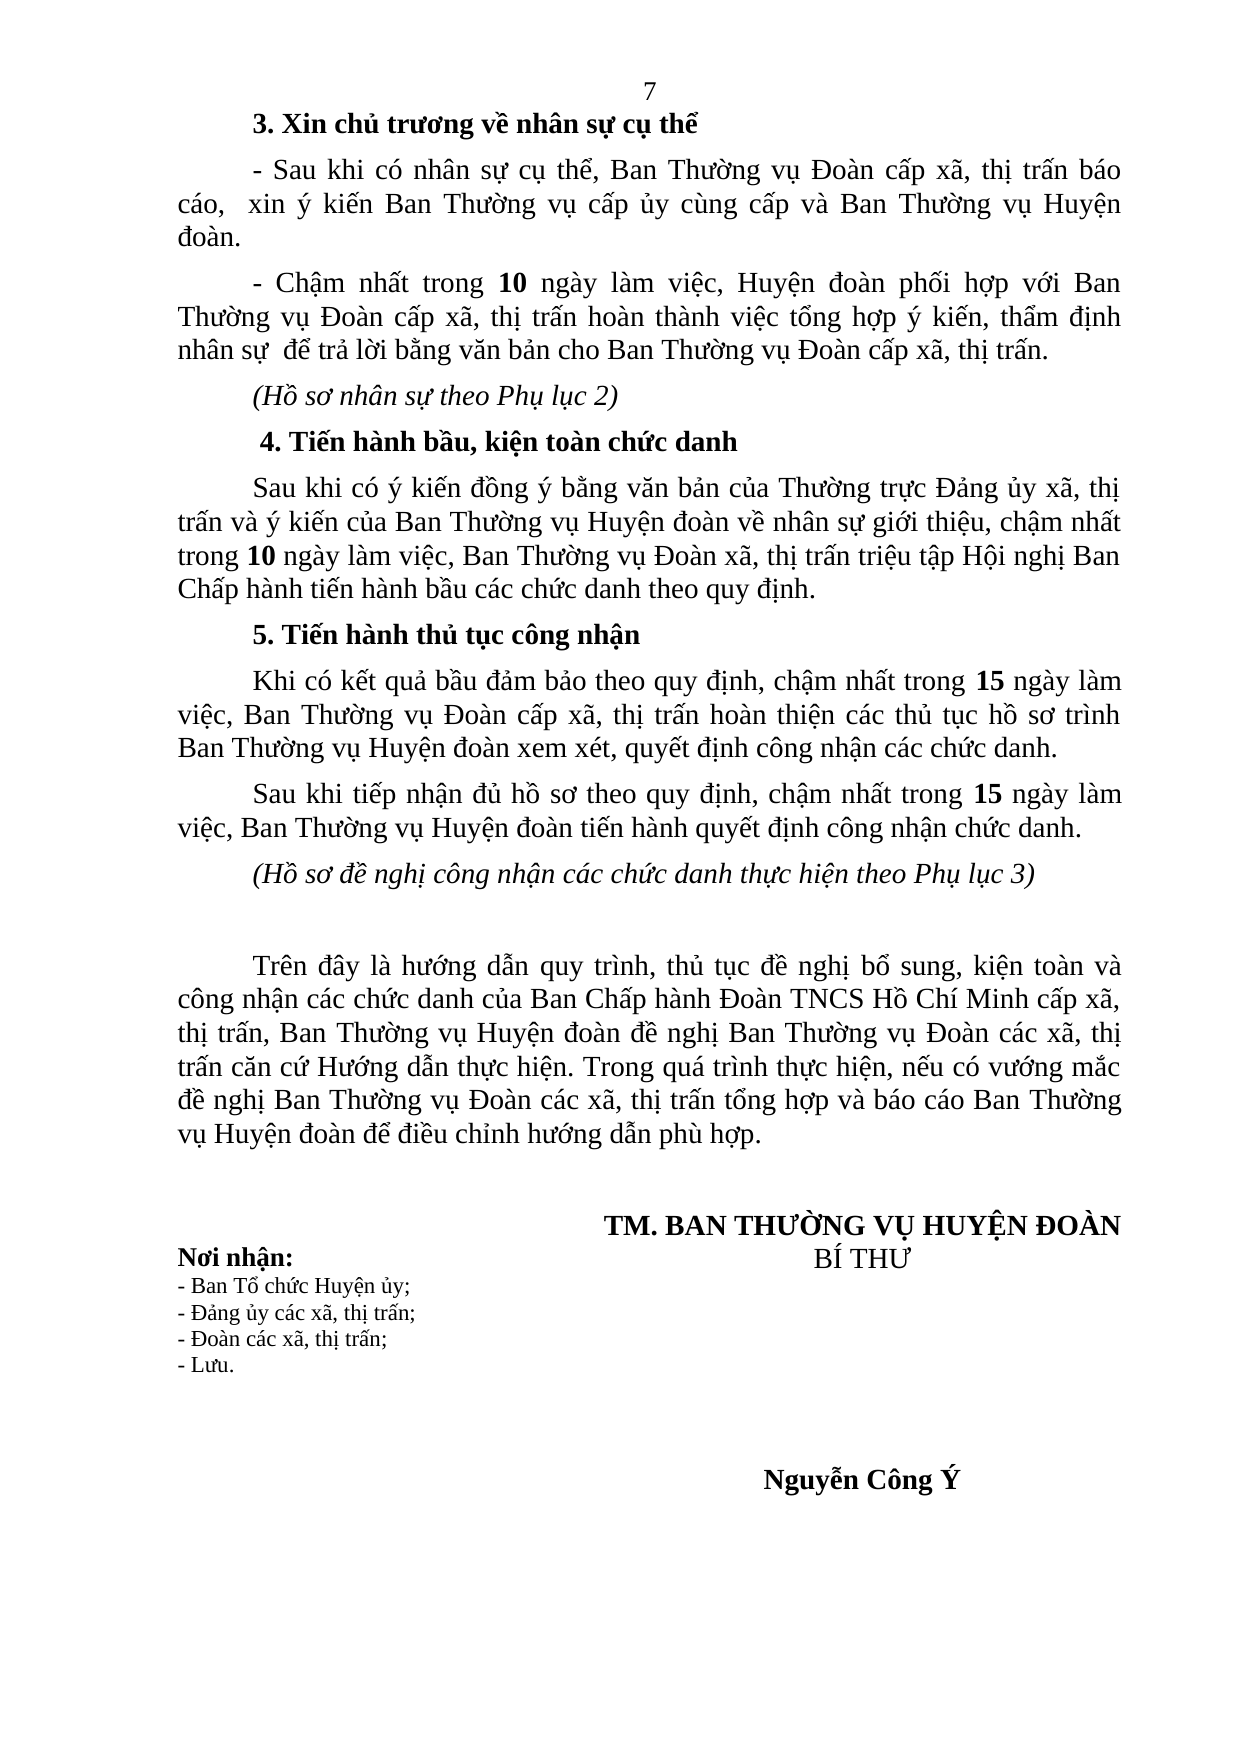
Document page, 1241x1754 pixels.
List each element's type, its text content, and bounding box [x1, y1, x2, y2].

text 5. Tiến hành thủ tục công nhận [177, 617, 1122, 651]
text Sau khi có ý kiến đồng ý bằng văn bản của Thường trực Đảng ủy xã, thị trấn và ý kiến của Ban Thường vụ Huyện đoàn về nhân sự giới thiệu, chậm nhất trong 10 ngày làm việc, Ban Thường vụ Đoàn xã, thị trấn triệu tập Hội nghị Ban Chấp hành tiến hành bầu các chức danh theo quy định. [177, 471, 1122, 605]
text (Hồ sơ đề nghị công nhận các chức danh thực hiện theo Phụ lục 3) [177, 856, 1122, 889]
table_header Nơi nhận: - Ban Tổ chức Huyện ủy; - Đảng ủy các xã, thị trấn; - Đoàn các xã, thị trấn; - Lưu. [166, 1208, 591, 1495]
text (Hồ sơ nhân sự theo Phụ lục 2) [177, 378, 1122, 412]
text - Sau khi có nhân sự cụ thể, Ban Thường vụ Đoàn cấp xã, thị trấn báo cáo, xin ý kiến Ban Thường vụ cấp ủy cùng cấp và Ban Thường vụ Huyện đoàn. [177, 152, 1122, 253]
text Khi có kết quả bầu đảm bảo theo quy định, chậm nhất trong 15 ngày làm việc, Ban Thường vụ Đoàn cấp xã, thị trấn hoàn thiện các thủ tục hồ sơ trình Ban Thường vụ Huyện đoàn xem xét, quyết định công nhận các chức danh. [177, 663, 1122, 764]
text - Chậm nhất trong 10 ngày làm việc, Huyện đoàn phối hợp với Ban Thường vụ Đoàn cấp xã, thị trấn hoàn thành việc tổng hợp ý kiến, thẩm định nhân sự để trả lời bằng văn bản cho Ban Thường vụ Đoàn cấp xã, thị trấn. [177, 265, 1122, 366]
text 4. Tiến hành bầu, kiện toàn chức danh [177, 424, 1122, 458]
text Sau khi tiếp nhận đủ hồ sơ theo quy định, chậm nhất trong 15 ngày làm việc, Ban Thường vụ Huyện đoàn tiến hành quyết định công nhận chức danh. [177, 776, 1122, 843]
text Trên đây là hướng dẫn quy trình, thủ tục đề nghị bổ sung, kiện toàn và công nhận các chức danh của Ban Chấp hành Đoàn TNCS Hồ Chí Minh cấp xã, thị trấn, Ban Thường vụ Huyện đoàn đề nghị Ban Thường vụ Đoàn các xã, thị trấn căn cứ Hướng dẫn thực hiện. Trong quá trình thực hiện, nếu có vướng mắc đề nghị Ban Thường vụ Đoàn các xã, thị trấn tổng hợp và báo cáo Ban Thường vụ Huyện đoàn để điều chỉnh hướng dẫn phù hợp. [177, 948, 1122, 1149]
text 3. Xin chủ trương về nhân sự cụ thể [177, 106, 1122, 140]
table_header TM. BAN THƯỜNG VỤ HUYỆN ĐOÀN BÍ THƯ Nguyễn Công Ý [591, 1208, 1133, 1495]
